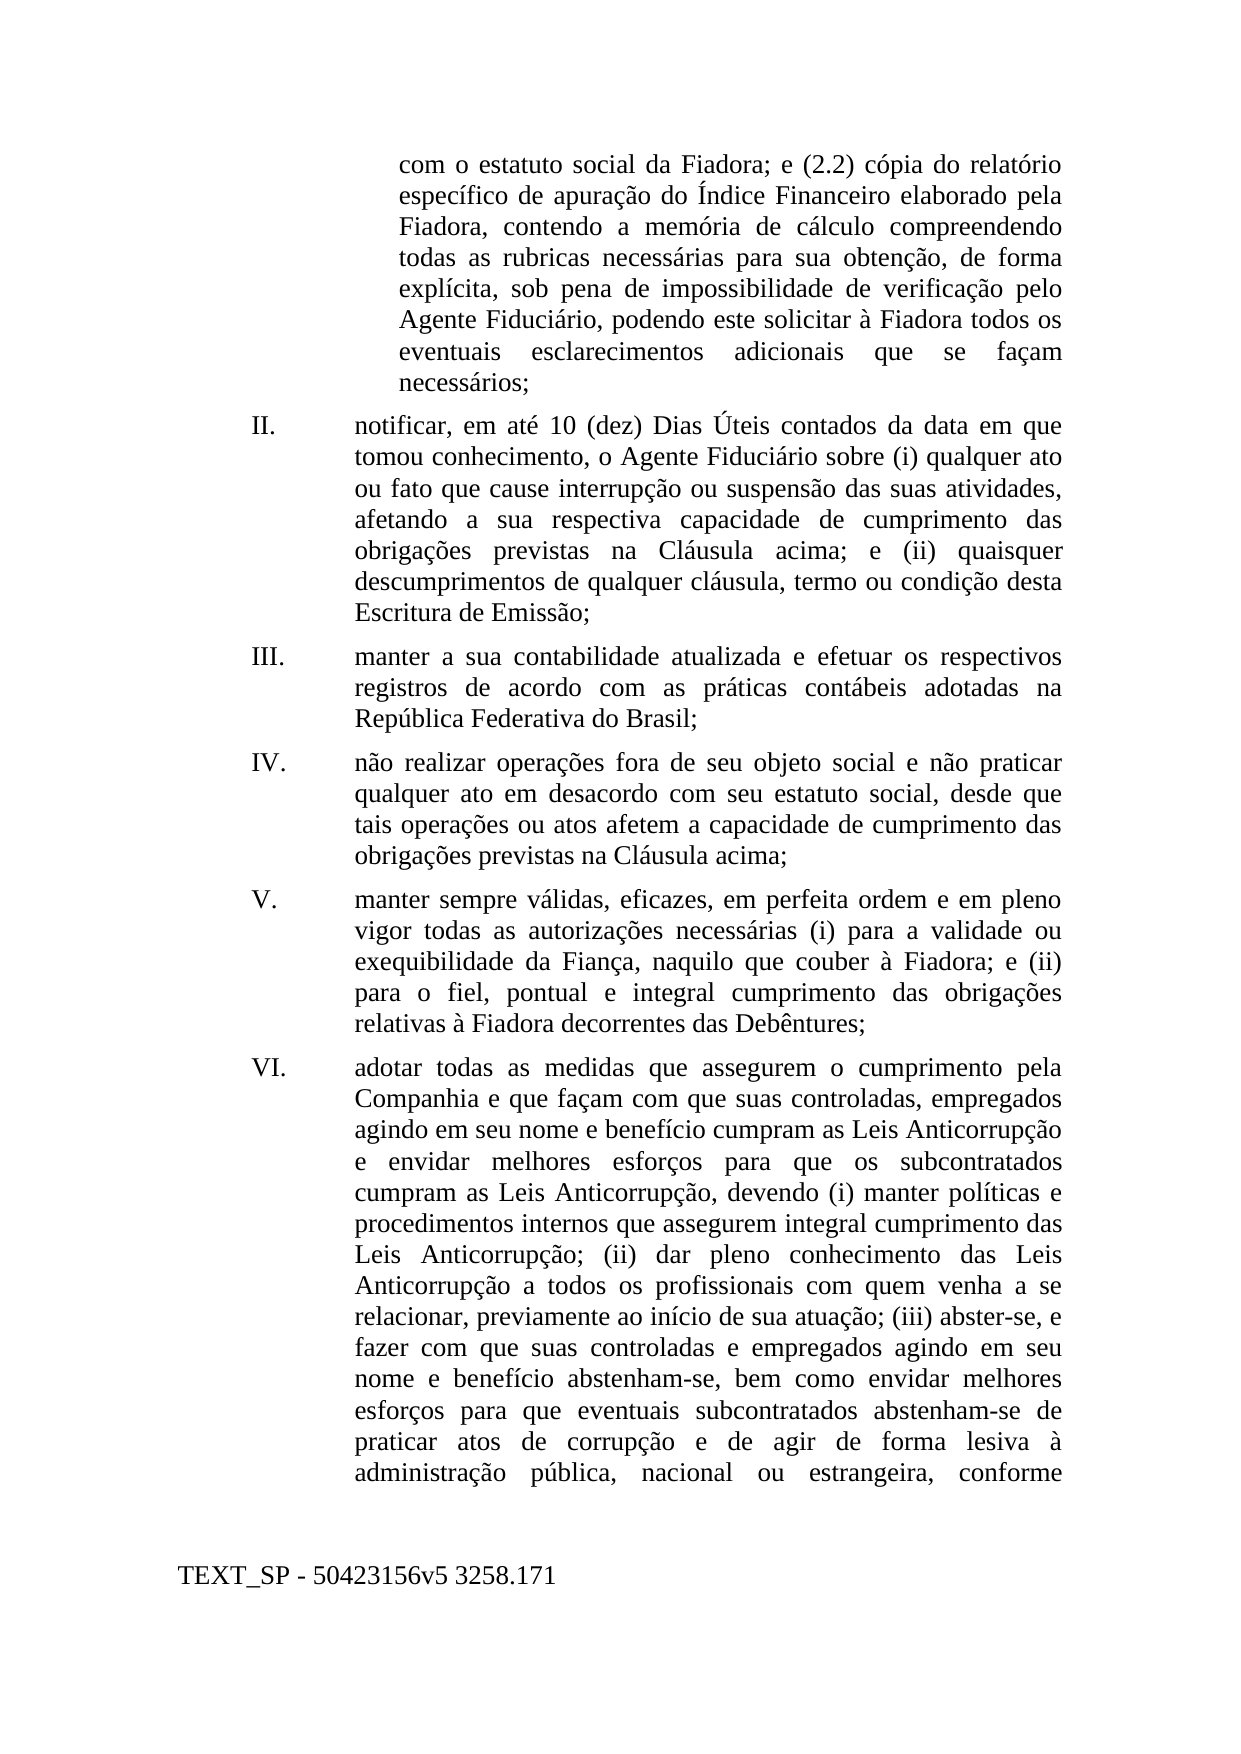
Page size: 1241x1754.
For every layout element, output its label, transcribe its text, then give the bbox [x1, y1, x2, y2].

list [354, 148, 1063, 397]
list não realizar operações fora de seu objeto social e não praticar qualquer ato em desacordo com seu estatuto social, desde que tais operações ou atos afetem a capacidade de cumprimento das obrigações previstas na Cláusula 6.11 acima; [251, 746, 1063, 870]
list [251, 1051, 1063, 1487]
list manter sempre válidas, eficazes, em perfeita ordem e em pleno vigor todas as autorizações necessárias (i) para a validade ou exequibilidade da Fiança, naquilo que couber à Fiadora; e (ii) para o fiel, pontual e integral cumprimento das obrigações relativas à Fiadora decorrentes das Debêntures; [251, 883, 1063, 1039]
list notificar, em até 10 (dez) Dias Úteis contados da data em que tomou conhecimento, o Agente Fiduciário sobre (i) qualquer ato ou fato que cause interrupção ou suspensão das suas atividades, afetando a sua respectiva capacidade de cumprimento das obrigações previstas na Cláusula 6.11 acima; e (ii) quaisquer descumprimentos de qualquer cláusula, termo ou condição desta Escritura de Emissão; [251, 409, 1063, 627]
list manter a sua contabilidade atualizada e efetuar os respectivos registros de acordo com as práticas contábeis adotadas na República Federativa do Brasil; [251, 640, 1063, 733]
